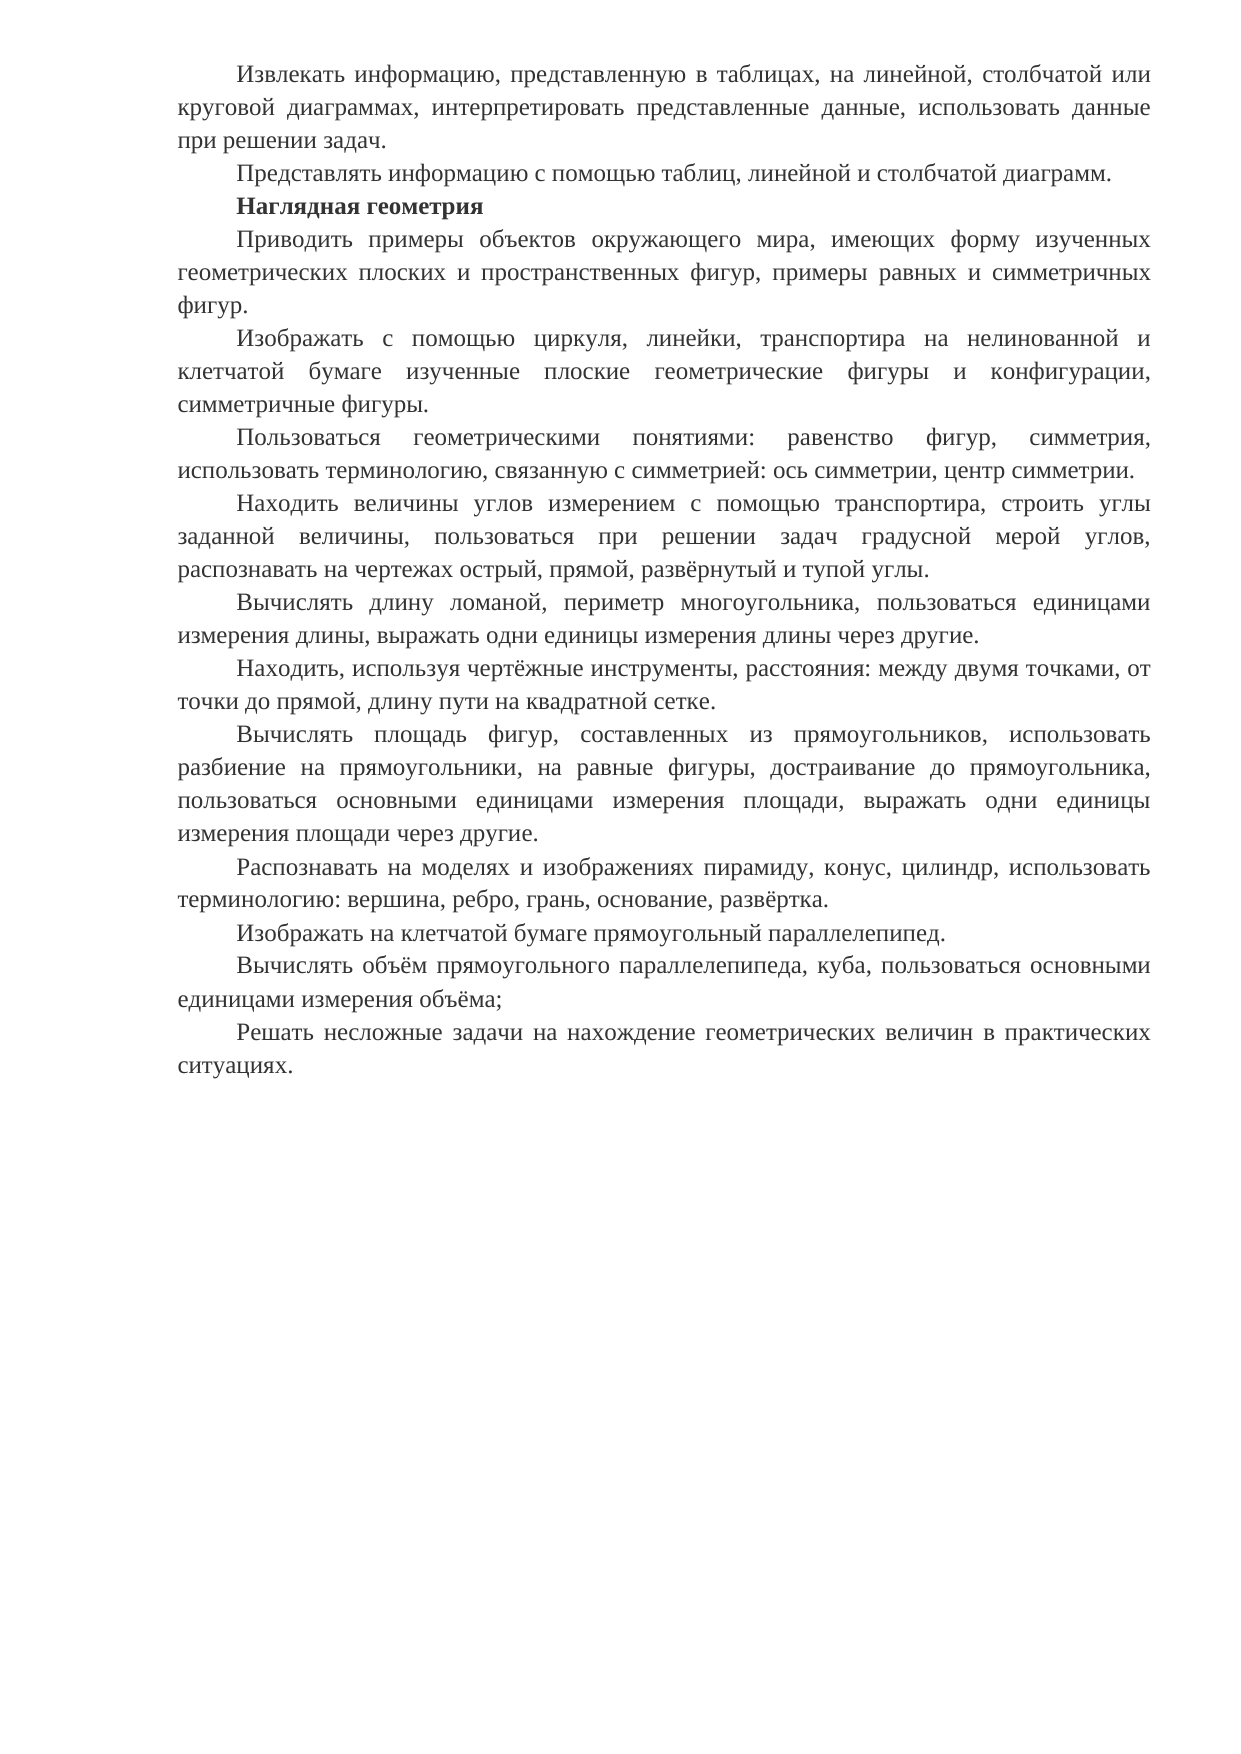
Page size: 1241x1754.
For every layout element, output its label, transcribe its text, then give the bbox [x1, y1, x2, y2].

text Распознавать на моделях и изображениях пирамиду, конус, цилиндр, использовать терминологию: вершина, ребро, грань, основание, развёртка. [177, 852, 1152, 913]
text Вычислять длину ломаной, периметр многоугольника, пользоваться единицами измерения длины, выражать одни единицы измерения длины через другие. [177, 587, 1152, 649]
text Вычислять площадь фигур, составленных из прямоугольников, использовать разбиение на прямоугольники, на равные фигуры, достраивание до прямоугольника, пользоваться основными единицами измерения площади, выражать одни единицы измерения площади через другие. [177, 719, 1152, 847]
text Находить величины углов измерением с помощью транспортира, строить углы заданной величины, пользоваться при решении задач градусной мерой углов, распознавать на чертежах острый, прямой, развёрнутый и тупой углы. [177, 488, 1152, 583]
text Решать несложные задачи на нахождение геометрических величин в практических ситуациях. [177, 1017, 1152, 1078]
text Находить, используя чертёжные инструменты, расстояния: между двумя точками, от точки до прямой, длину пути на квадратной сетке. [177, 653, 1152, 715]
text Приводить примеры объектов окружающего мира, имеющих форму изученных геометрических плоских и пространственных фигур, примеры равных и симметричных фигур. [177, 224, 1152, 319]
text Вычислять объём прямоугольного параллелепипеда, куба, пользоваться основными единицами измерения объёма; [177, 951, 1152, 1012]
text Наглядная геометрия [177, 191, 1152, 220]
text Изображать с помощью циркуля, линейки, транспортира на нелинованной и клетчатой бумаге изученные плоские геометрические фигуры и конфигурации, симметричные фигуры. [177, 323, 1152, 418]
text Пользоваться геометрическими понятиями: равенство фигур, симметрия, использовать терминологию, связанную с симметрией: ось симметрии, центр симметрии. [177, 422, 1152, 484]
text Представлять информацию с помощью таблиц, линейной и столбчатой диаграмм. [177, 158, 1152, 187]
text Изображать на клетчатой бумаге прямоугольный параллелепипед. [177, 918, 1152, 946]
text Извлекать информацию, представленную в таблицах, на линейной, столбчатой или круговой диаграммах, интерпретировать представленные данные, использовать данные при решении задач. [177, 59, 1152, 154]
